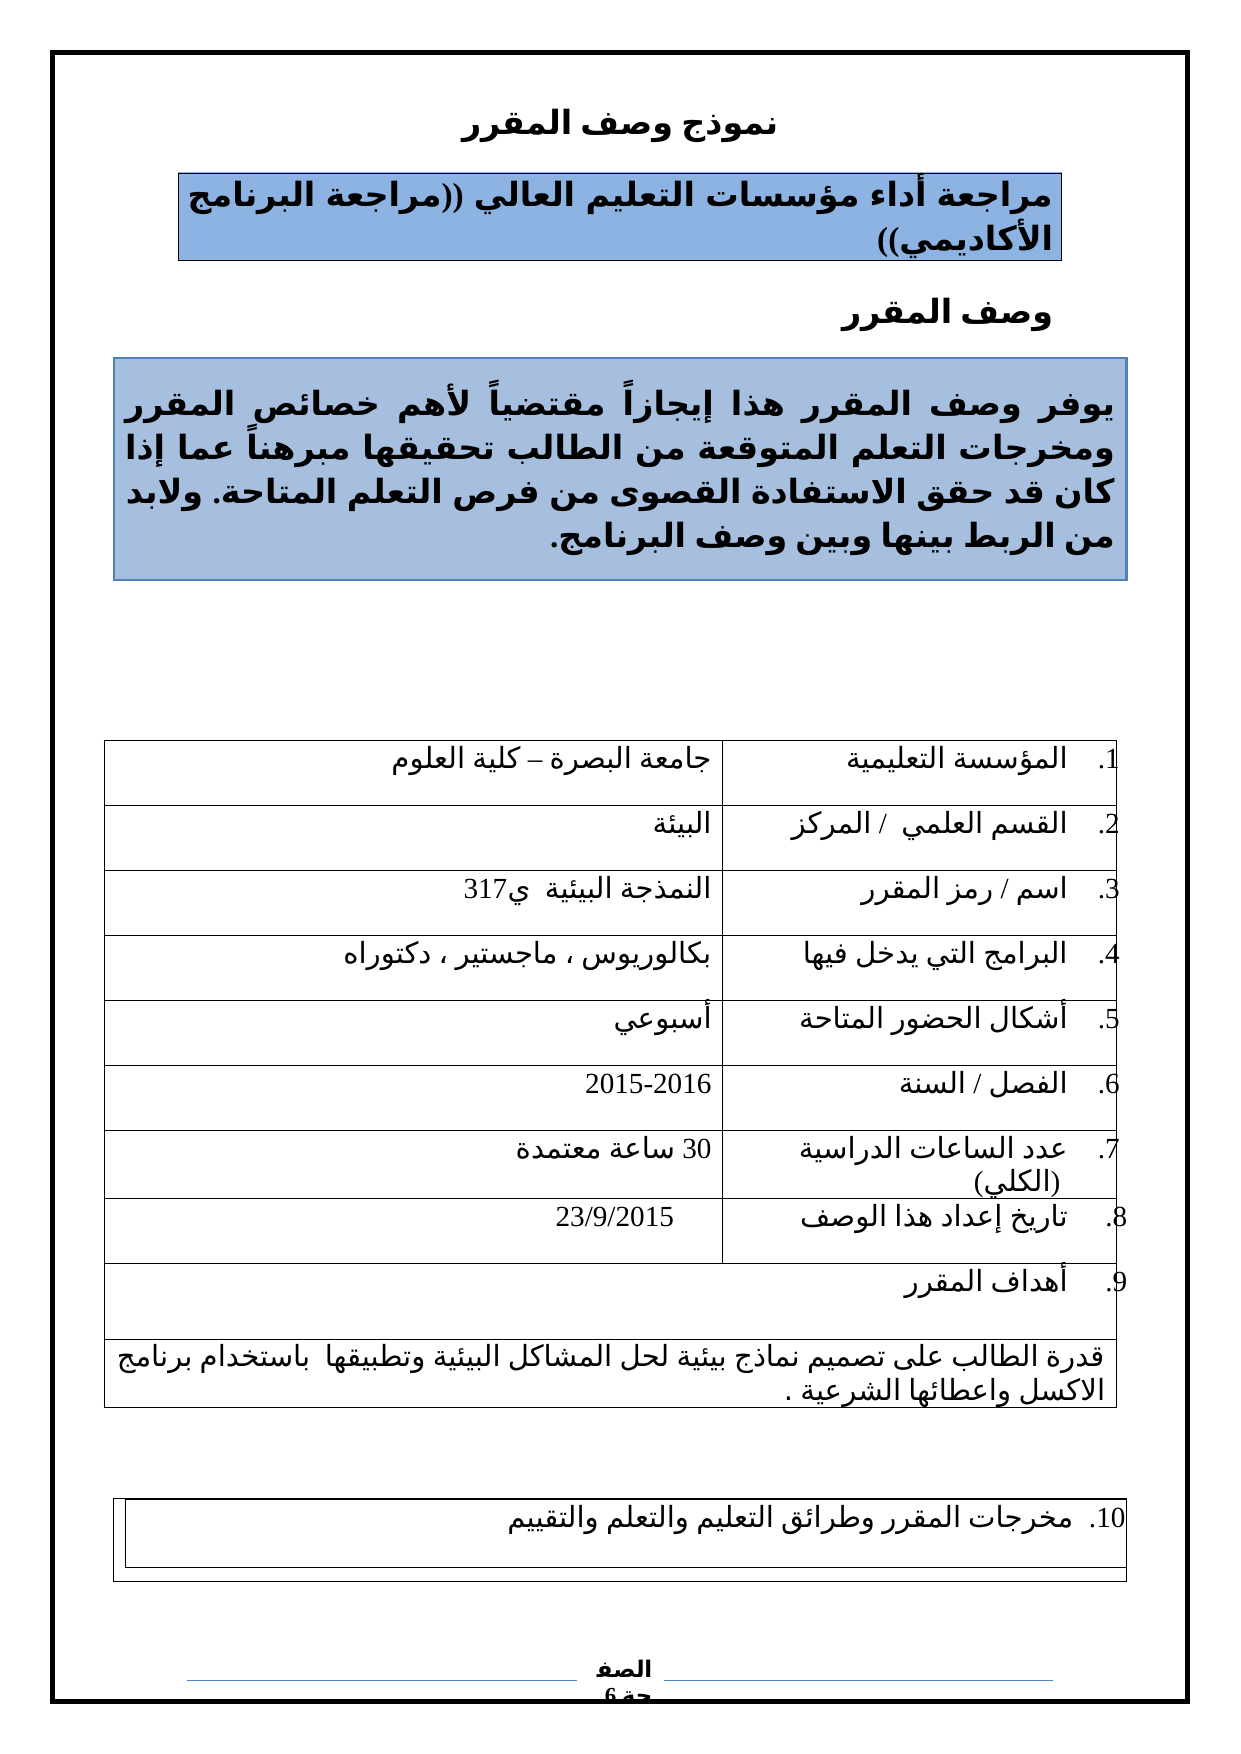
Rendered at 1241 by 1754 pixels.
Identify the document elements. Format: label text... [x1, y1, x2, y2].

text وصف المقرر [187, 292, 1053, 330]
table_cell 30 ساعة معتمدة [105, 1131, 722, 1198]
table_cell أشكال الحضور المتاحة [723, 1001, 1116, 1065]
table_cell النمذجة البيئية ي317 [105, 871, 722, 935]
table_header المؤسسة التعليمية [723, 741, 1116, 805]
table_cell أسبوعي [105, 1001, 722, 1065]
table_header جامعة البصرة – كلية العلوم [105, 741, 722, 805]
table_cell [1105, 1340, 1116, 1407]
table_cell تاريخ إعداد هذا الوصف [723, 1199, 1116, 1263]
table_cell البرامج التي يدخل فيها [723, 936, 1116, 1000]
table_cell اسم / رمز المقرر [723, 871, 1116, 935]
text مراجعة أداء مؤسسات التعليم العالي ((مراجعة البرنامج الأكاديمي)) [179, 174, 1061, 260]
table_cell أهداف المقرر [105, 1264, 1116, 1338]
text نموذج وصف المقرر [187, 103, 1053, 142]
table_cell 23/9/2015 [105, 1199, 722, 1263]
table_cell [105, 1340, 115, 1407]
table_cell البيئة [105, 806, 722, 870]
table_cell الفصل / السنة [723, 1066, 1116, 1130]
table_cell بكالوريوس ، ماجستير ، دكتوراه [105, 936, 722, 1000]
table_cell 2015-2016 [105, 1066, 722, 1130]
table_cell القسم العلمي / المركز [723, 806, 1116, 870]
